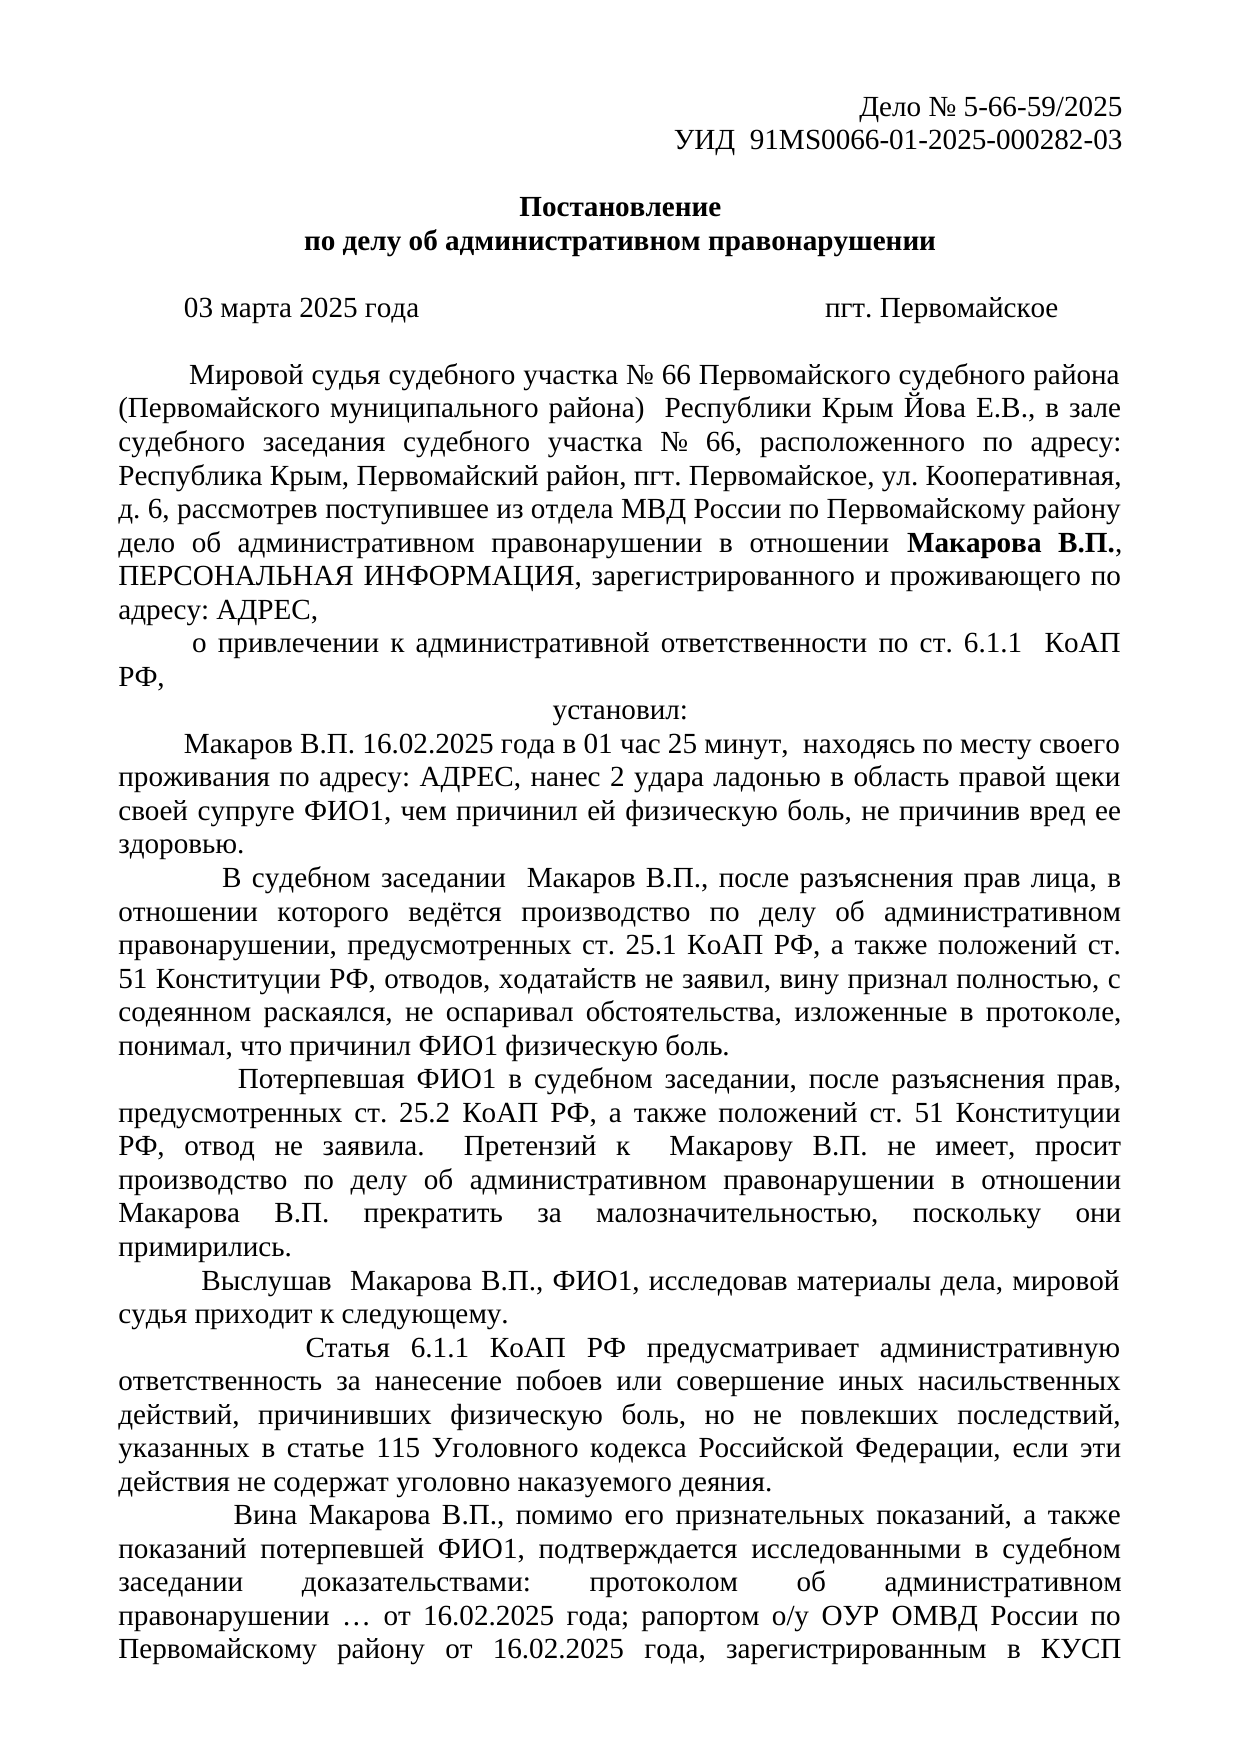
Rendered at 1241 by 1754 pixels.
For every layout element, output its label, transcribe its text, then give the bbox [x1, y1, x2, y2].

text по делу об административном правонарушении [118, 223, 1122, 256]
text Макаров В.П. 16.02.2025 года в 01 час 25 минут, находясь по месту своего проживания по адресу: АДРЕС, нанес 2 удара ладонью в область правой щеки своей супруге ФИО1, чем причинил ей физическую боль, не причинив вред ее здоровью. [118, 726, 1122, 860]
text установил: [118, 692, 1122, 726]
text Постановление [118, 189, 1122, 223]
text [118, 1497, 1122, 1665]
text Мировой судья судебного участка № 66 Первомайского судебного района (Первомайского муниципального района) Республики Крым Йова Е.В., в зале судебного заседания судебного участка № 66, расположенного по адресу: Республика Крым, Первомайский район, пгт. Первомайское, ул. Кооперативная, д. 6, рассмотрев поступившее из отдела МВД России по Первомайскому району дело об административном правонарушении в отношении Макарова В.П., ПЕРСОНАЛЬНАЯ ИНФОРМАЦИЯ, зарегистрированного и проживающего по адресу: АДРЕС, [118, 357, 1122, 625]
text Дело № 5-66-59/2025 [118, 89, 1122, 122]
text Выслушав Макарова В.П., ФИО1, исследовав материалы дела, мировой судья приходит к следующему. [118, 1263, 1122, 1330]
text о привлечении к административной ответственности по ст. 6.1.1 КоАП РФ, [118, 625, 1122, 692]
text УИД 91MS0066-01-2025-000282-03 [118, 122, 1122, 156]
text Статья 6.1.1 КоАП РФ предусматривает административную ответственность за нанесение побоев или совершение иных насильственных действий, причинивших физическую боль, но не повлекших последствий, указанных в статье 115 Уголовного кодекса Российской Федерации, если эти действия не содержат уголовно наказуемого деяния. [118, 1330, 1122, 1497]
text Потерпевшая ФИО1 в судебном заседании, после разъяснения прав, предусмотренных ст. 25.2 КоАП РФ, а также положений ст. 51 Конституции РФ, отвод не заявила. Претензий к Макарову В.П. не имеет, просит производство по делу об административном правонарушении в отношении Макарова В.П. прекратить за малозначительностью, поскольку они примирились. [118, 1061, 1122, 1263]
text В судебном заседании Макаров В.П., после разъяснения прав лица, в отношении которого ведётся производство по делу об административном правонарушении, предусмотренных ст. 25.1 КоАП РФ, а также положений ст. 51 Конституции РФ, отводов, ходатайств не заявил, вину признал полностью, с содеянном раскаялся, не оспаривал обстоятельства, изложенные в протоколе, понимал, что причинил ФИО1 физическую боль. [118, 860, 1122, 1061]
text 03 марта 2025 года пгт. Первомайское [118, 290, 1122, 323]
